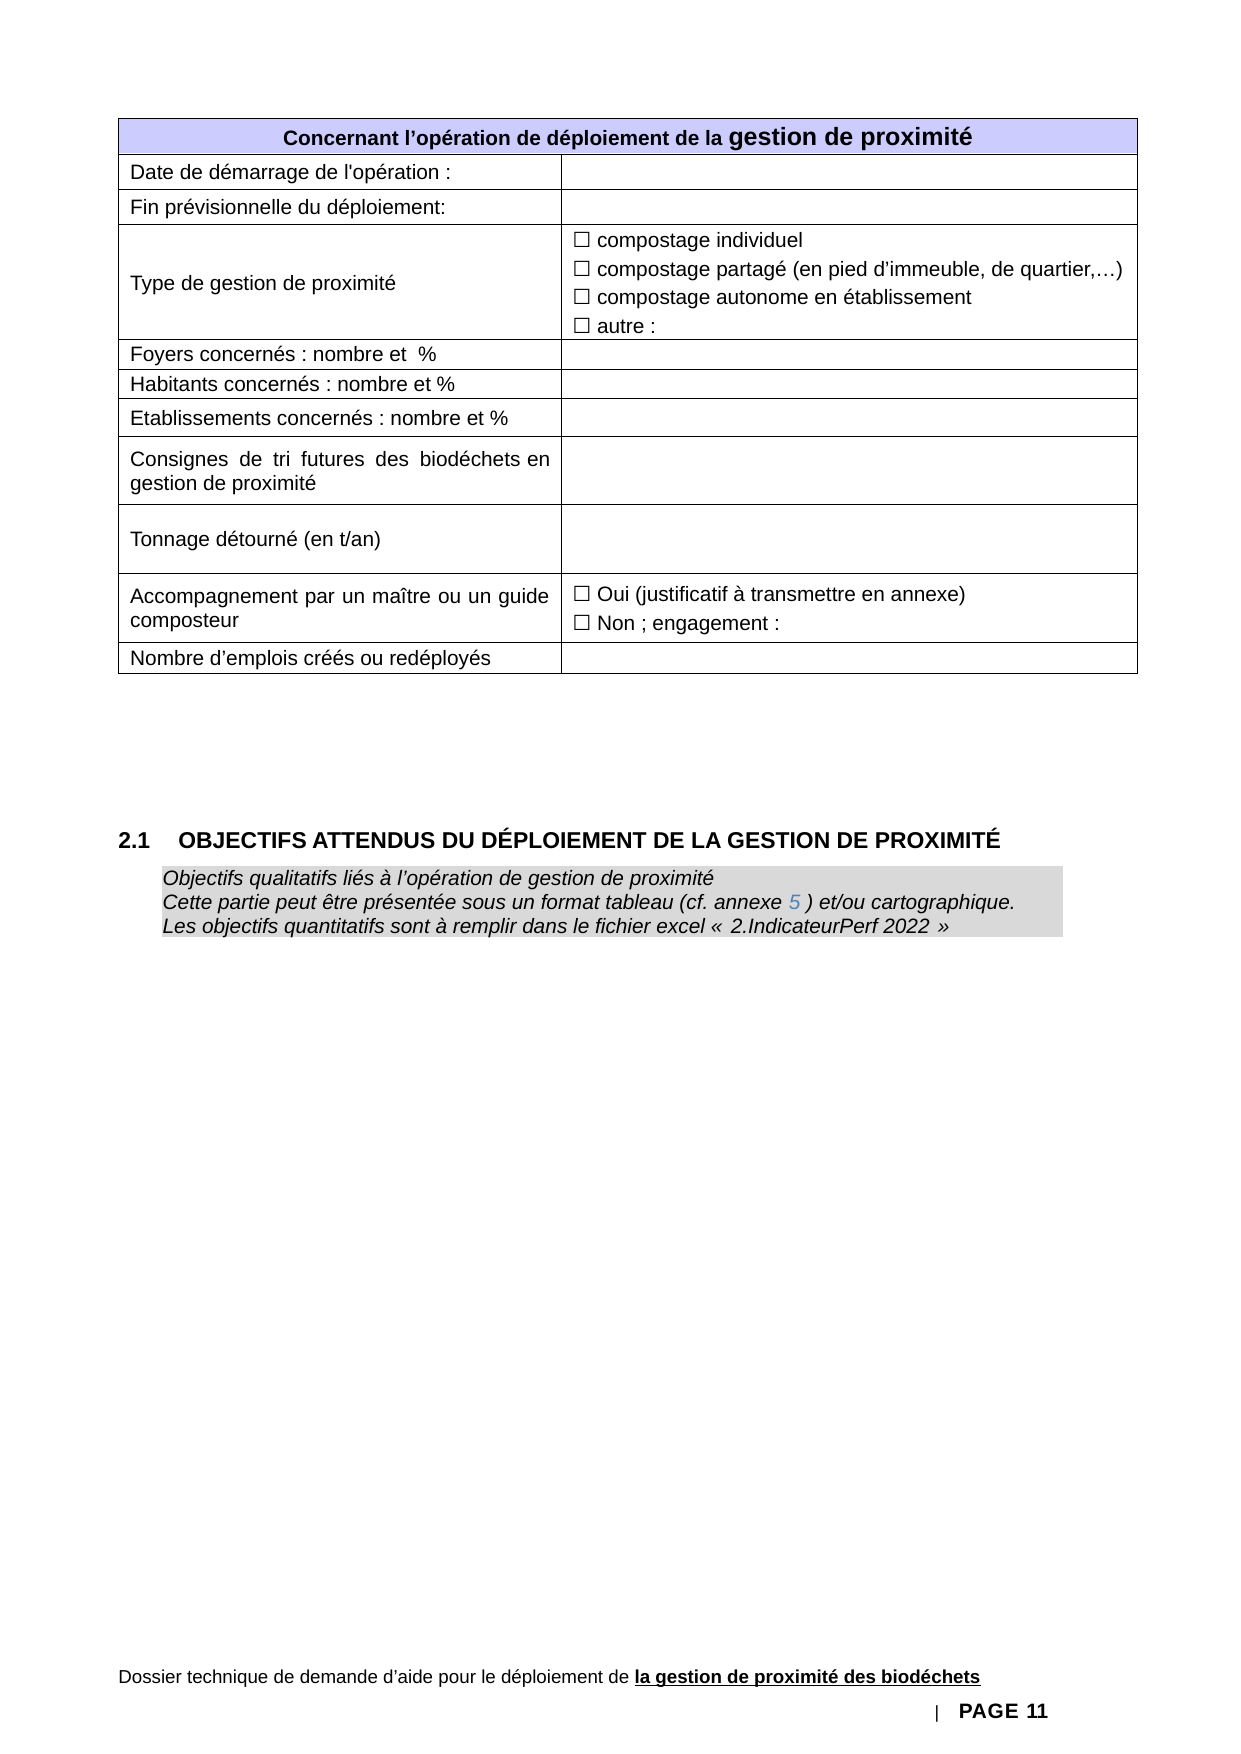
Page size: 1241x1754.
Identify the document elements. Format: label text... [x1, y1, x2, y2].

table_cell [562, 437, 1137, 504]
table_cell [562, 190, 1137, 224]
table_cell Accompagnement par un maître ou un guide composteur [119, 574, 561, 642]
table_cell Oui (justificatif à transmettre en annexe) Non ; engagement : [562, 574, 1137, 642]
table_cell [562, 340, 1137, 368]
table_cell Fin prévisionnelle du déploiement: [119, 190, 561, 224]
table_cell Date de démarrage de l'opération : [119, 155, 561, 189]
table_cell compostage individuel compostage partagé (en pied d’immeuble, de quartier,…) compostage autonome en établissement autre : [562, 225, 1137, 339]
table_cell [562, 505, 1137, 573]
table_cell Nombre d’emplois créés ou redéployés [119, 643, 561, 673]
table_cell Habitants concernés : nombre et % [119, 370, 561, 398]
table_cell [562, 643, 1137, 673]
table_cell Foyers concernés : nombre et % [119, 340, 561, 368]
table_header Concernant l’opération de déploiement de la gestion de proximité [119, 119, 1137, 153]
table_cell [562, 370, 1137, 398]
table_cell Consignes de tri futures des biodéchets en gestion de proximité [119, 437, 561, 504]
table_cell Etablissements concernés : nombre et % [119, 399, 561, 436]
subtitle Objectifs attendus du déploiement de la gestion de proximité [118, 827, 1063, 853]
text Cette partie peut être présentée sous un format tableau (cf. annexe 5.2 ) et/ou cartographique. [162, 889, 1063, 913]
text Les objectifs quantitatifs sont à remplir dans le fichier excel « 2.IndicateurPerf 2022 » [162, 913, 1063, 937]
text Objectifs qualitatifs liés à l’opération de gestion de proximité [162, 866, 1063, 889]
table_cell Tonnage détourné (en t/an) [119, 505, 561, 573]
table_cell [562, 399, 1137, 436]
table_cell Type de gestion de proximité [119, 225, 561, 339]
table_cell [562, 155, 1137, 189]
